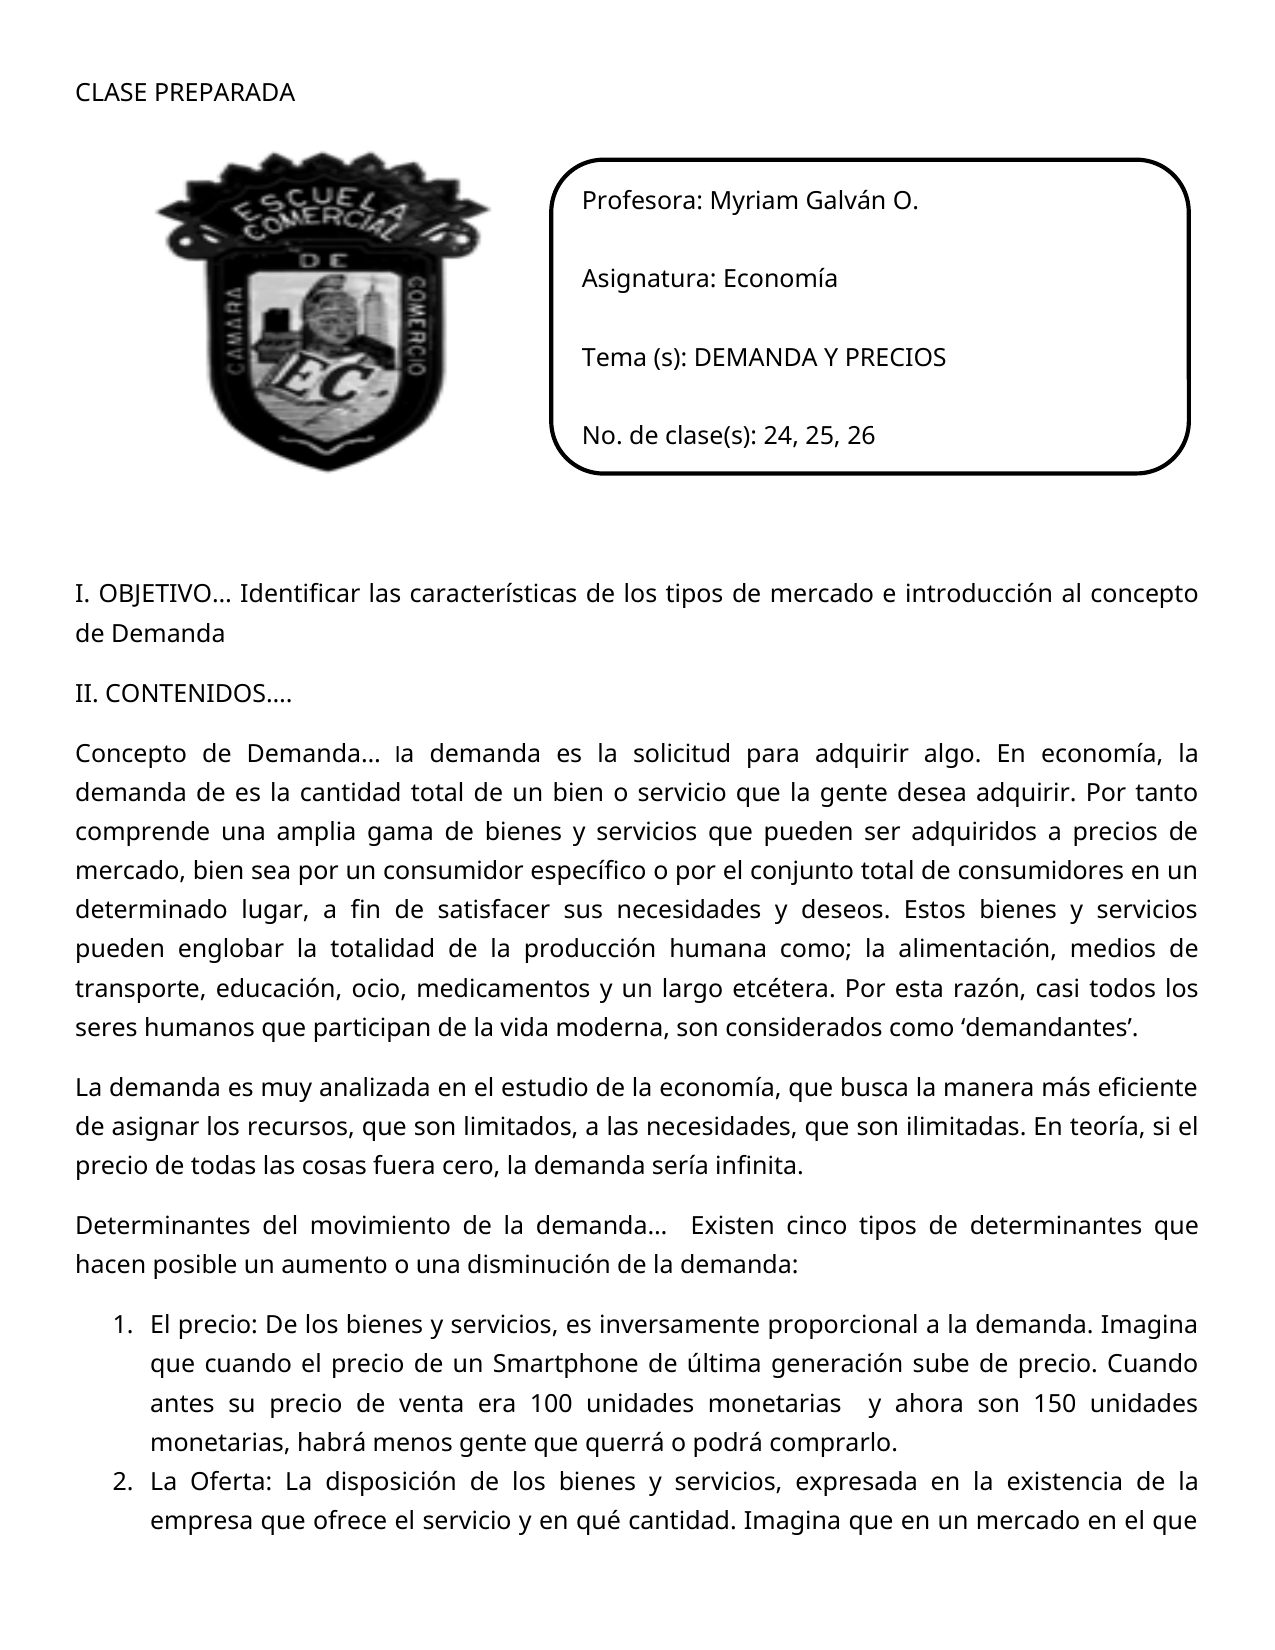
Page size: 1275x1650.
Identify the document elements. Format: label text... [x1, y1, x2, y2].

text CLASE PREPARADA [75, 75, 1200, 109]
text Concepto de Demanda… la demanda es la solicitud para adquirir algo. En economía, la demanda de es la cantidad total de un bien o servicio que la gente desea adquirir. Por tanto comprende una amplia gama de bienes y servicios que pueden ser adquiridos a precios de mercado, bien sea por un consumidor específico o por el conjunto total de consumidores en un determinado lugar, a fin de satisfacer sus necesidades y deseos. Estos bienes y servicios pueden englobar la totalidad de la producción humana como; la alimentación, medios de transporte, educación, ocio, medicamentos y un largo etcétera. Por esta razón, casi todos los seres humanos que participan de la vida moderna, son considerados como ‘demandantes’. [75, 735, 1200, 1043]
text I. OBJETIVO… Identificar las características de los tipos de mercado e introducción al concepto de Demanda [75, 576, 1200, 649]
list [112, 1463, 1200, 1537]
text II. CONTENIDOS…. [75, 675, 1200, 709]
text La demanda es muy analizada en el estudio de la economía, que busca la manera más eficiente de asignar los recursos, que son limitados, a las necesidades, que son ilimitadas. En teoría, si el precio de todas las cosas fuera cero, la demanda sería infinita. [75, 1069, 1200, 1182]
list El precio: De los bienes y servicios, es inversamente proporcional a la demanda. Imagina que cuando el precio de un Smartphone de última generación sube de precio. Cuando antes su precio de venta era 100 unidades monetarias y ahora son 150 unidades monetarias, habrá menos gente que querrá o podrá comprarlo. [112, 1307, 1200, 1458]
text Determinantes del movimiento de la demanda… Existen cinco tipos de determinantes que hacen posible un aumento o una disminución de la demanda: [75, 1208, 1200, 1281]
picture [140, 135, 512, 494]
